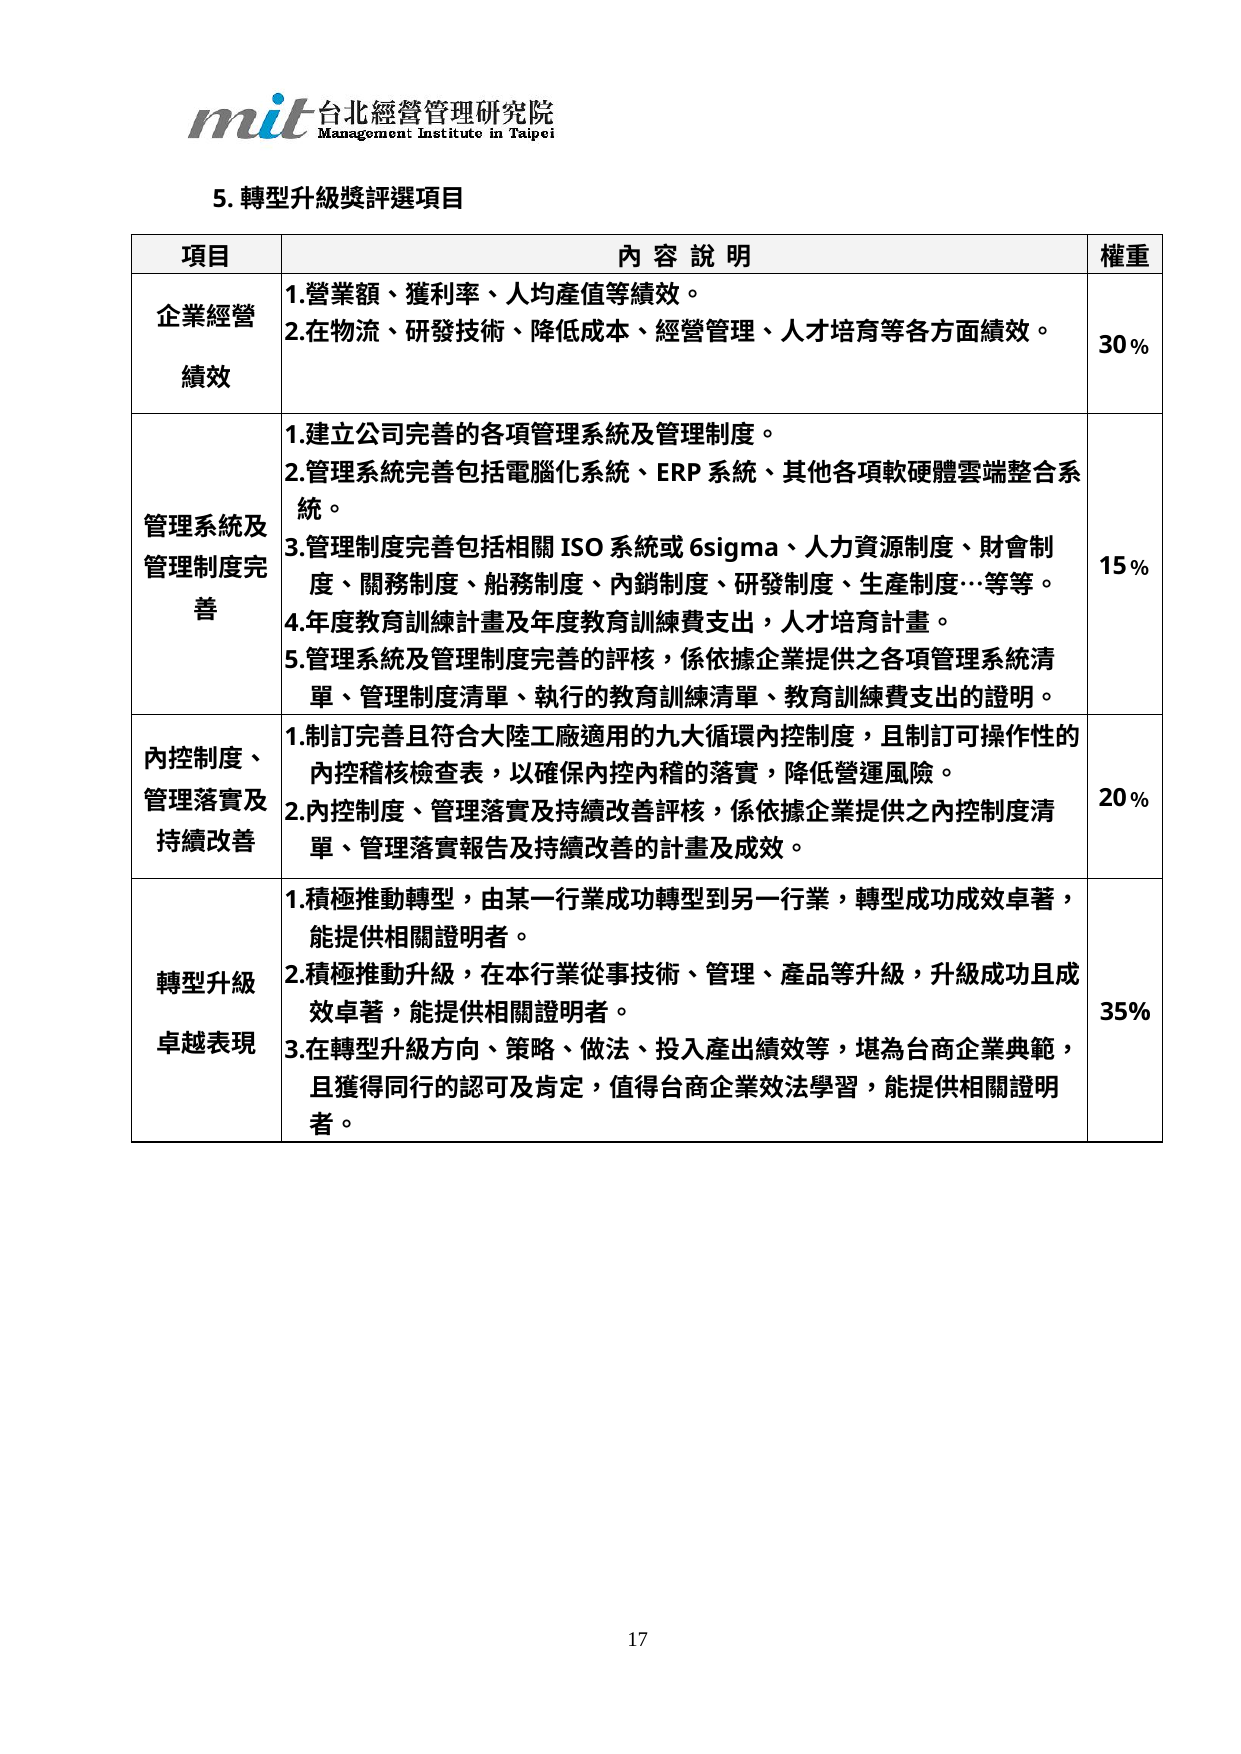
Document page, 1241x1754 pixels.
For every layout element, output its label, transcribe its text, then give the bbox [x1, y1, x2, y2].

table_cell 1.營業額、獲利率、人均產值等績效。 2.在物流、研發技術、降低成本、經營管理、人才培育等各方面績效。 [282, 274, 1087, 413]
table_cell 1.建立公司完善的各項管理系統及管理制度。 2.管理系統完善包括電腦化系統、ERP系統、其他各項軟硬體雲端整合系 統。 3.管理制度完善包括相關ISO系統或6sigma、人力資源制度、財會制度、關務制度、船務制度、內銷制度、研發制度、生產制度…等等。 4.年度教育訓練計畫及年度教育訓練費支出，人才培育計畫。 5.管理系統及管理制度完善的評核，係依據企業提供之各項管理系統清單、管理制度清單、執行的教育訓練清單、教育訓練費支出的證明。 [282, 414, 1087, 714]
table_cell 35% [1088, 879, 1162, 1141]
table_header 權重 [1088, 235, 1162, 273]
table_cell 30﹪ [1088, 274, 1162, 413]
table_header 內 容 說 明 [282, 235, 1087, 273]
table_header 項目 [132, 235, 281, 273]
picture [187, 88, 563, 155]
table_cell 內控制度、管理落實及持續改善 [132, 715, 281, 878]
table_cell 企業經營 績效 [132, 274, 281, 413]
text 5. 轉型升級獎評選項目 [187, 178, 1087, 215]
table_cell 轉型升級 卓越表現 [132, 879, 281, 1141]
table_cell 1.制訂完善且符合大陸工廠適用的九大循環內控制度，且制訂可操作性的內控稽核檢查表，以確保內控內稽的落實，降低營運風險。 2.內控制度、管理落實及持續改善評核，係依據企業提供之內控制度清單、管理落實報告及持續改善的計畫及成效。 [282, 715, 1087, 878]
table_cell 20﹪ [1088, 715, 1162, 878]
table_cell 1.積極推動轉型，由某一行業成功轉型到另一行業，轉型成功成效卓著，能提供相關證明者。 2.積極推動升級，在本行業從事技術、管理、產品等升級，升級成功且成效卓著，能提供相關證明者。 3.在轉型升級方向、策略、做法、投入產出績效等，堪為台商企業典範，且獲得同行的認可及肯定，值得台商企業效法學習，能提供相關證明者。 [282, 879, 1087, 1141]
table_cell 15﹪ [1088, 414, 1162, 714]
table_cell 管理系統及管理制度完善 [132, 414, 281, 714]
